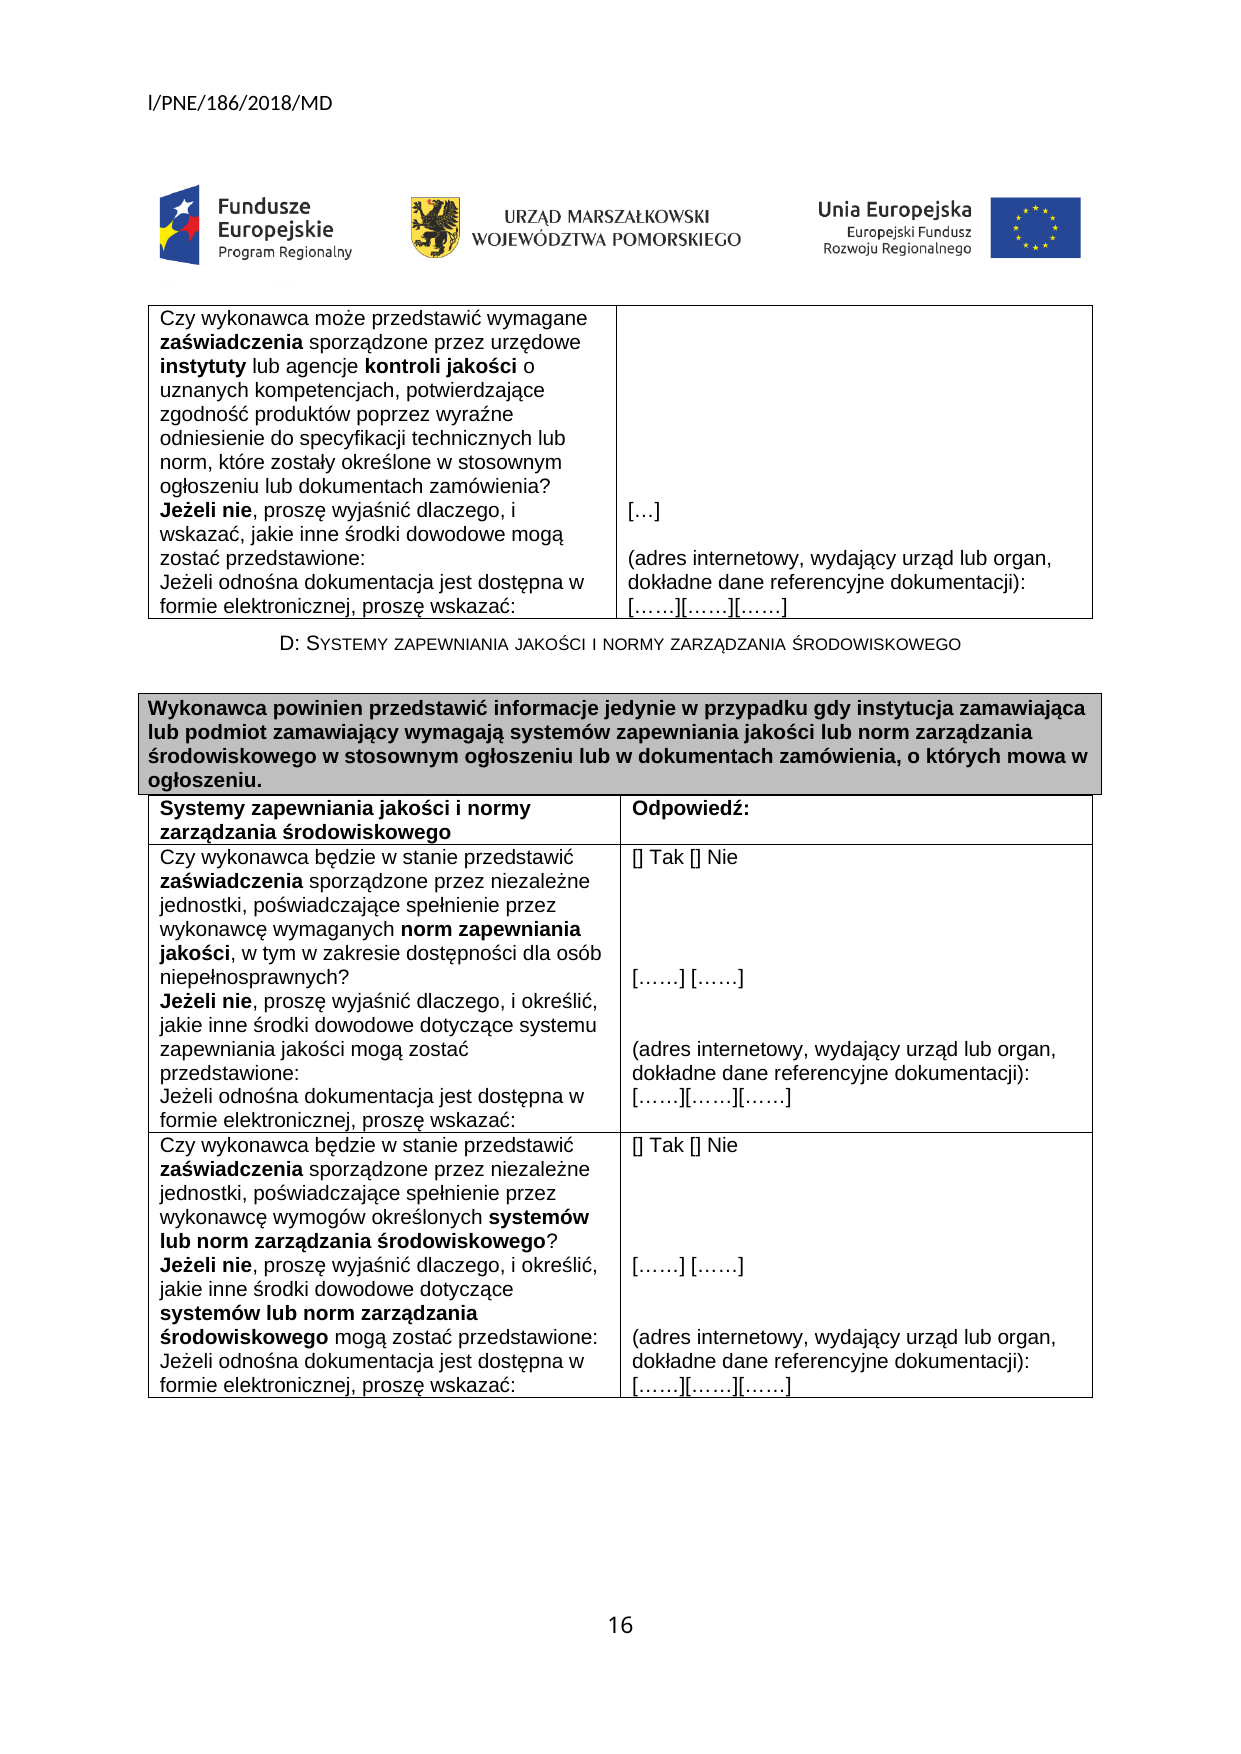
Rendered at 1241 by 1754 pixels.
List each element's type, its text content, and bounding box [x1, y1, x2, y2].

table_cell Czy wykonawca będzie w stanie przedstawić zaświadczenia sporządzone przez niezależne jednostki, poświadczające spełnienie przez wykonawcę wymaganych norm zapewniania jakości, w tym w zakresie dostępności dla osób niepełnosprawnych? Jeżeli nie, proszę wyjaśnić dlaczego, i określić, jakie inne środki dowodowe dotyczące systemu zapewniania jakości mogą zostać przedstawione: Jeżeli odnośna dokumentacja jest dostępna w formie elektronicznej, proszę wskazać: [149, 845, 620, 1132]
table_cell [] Tak [] Nie […] (adres internetowy, wydający urząd lub organ, dokładne dane referencyjne dokumentacji): [……][……][……] [617, 306, 1092, 618]
table_cell [] Tak [] Nie [……] [……] (adres internetowy, wydający urząd lub organ, dokładne dane referencyjne dokumentacji): [……][……][……] [621, 845, 1092, 1132]
text D: Systemy zapewniania jakości i normy zarządzania środowiskowego [148, 631, 1092, 655]
table_header Systemy zapewniania jakości i normy zarządzania środowiskowego [149, 796, 620, 844]
table_cell Czy wykonawca będzie w stanie przedstawić zaświadczenia sporządzone przez niezależne jednostki, poświadczające spełnienie przez wykonawcę wymogów określonych systemów lub norm zarządzania środowiskowego? Jeżeli nie, proszę wyjaśnić dlaczego, i określić, jakie inne środki dowodowe dotyczące systemów lub norm zarządzania środowiskowego mogą zostać przedstawione: Jeżeli odnośna dokumentacja jest dostępna w formie elektronicznej, proszę wskazać: [149, 1133, 620, 1397]
table_header Odpowiedź: [621, 796, 1092, 844]
picture [147, 184, 1093, 287]
table_cell [] Tak [] Nie [……] [……] (adres internetowy, wydający urząd lub organ, dokładne dane referencyjne dokumentacji): [……][……][……] [621, 1133, 1092, 1397]
text Wykonawca powinien przedstawić informacje jedynie w przypadku gdy instytucja zamawiająca lub podmiot zamawiający wymagają systemów zapewniania jakości lub norm zarządzania środowiskowego w stosownym ogłoszeniu lub w dokumentach zamówienia, o których mowa w ogłoszeniu. [139, 694, 1101, 794]
